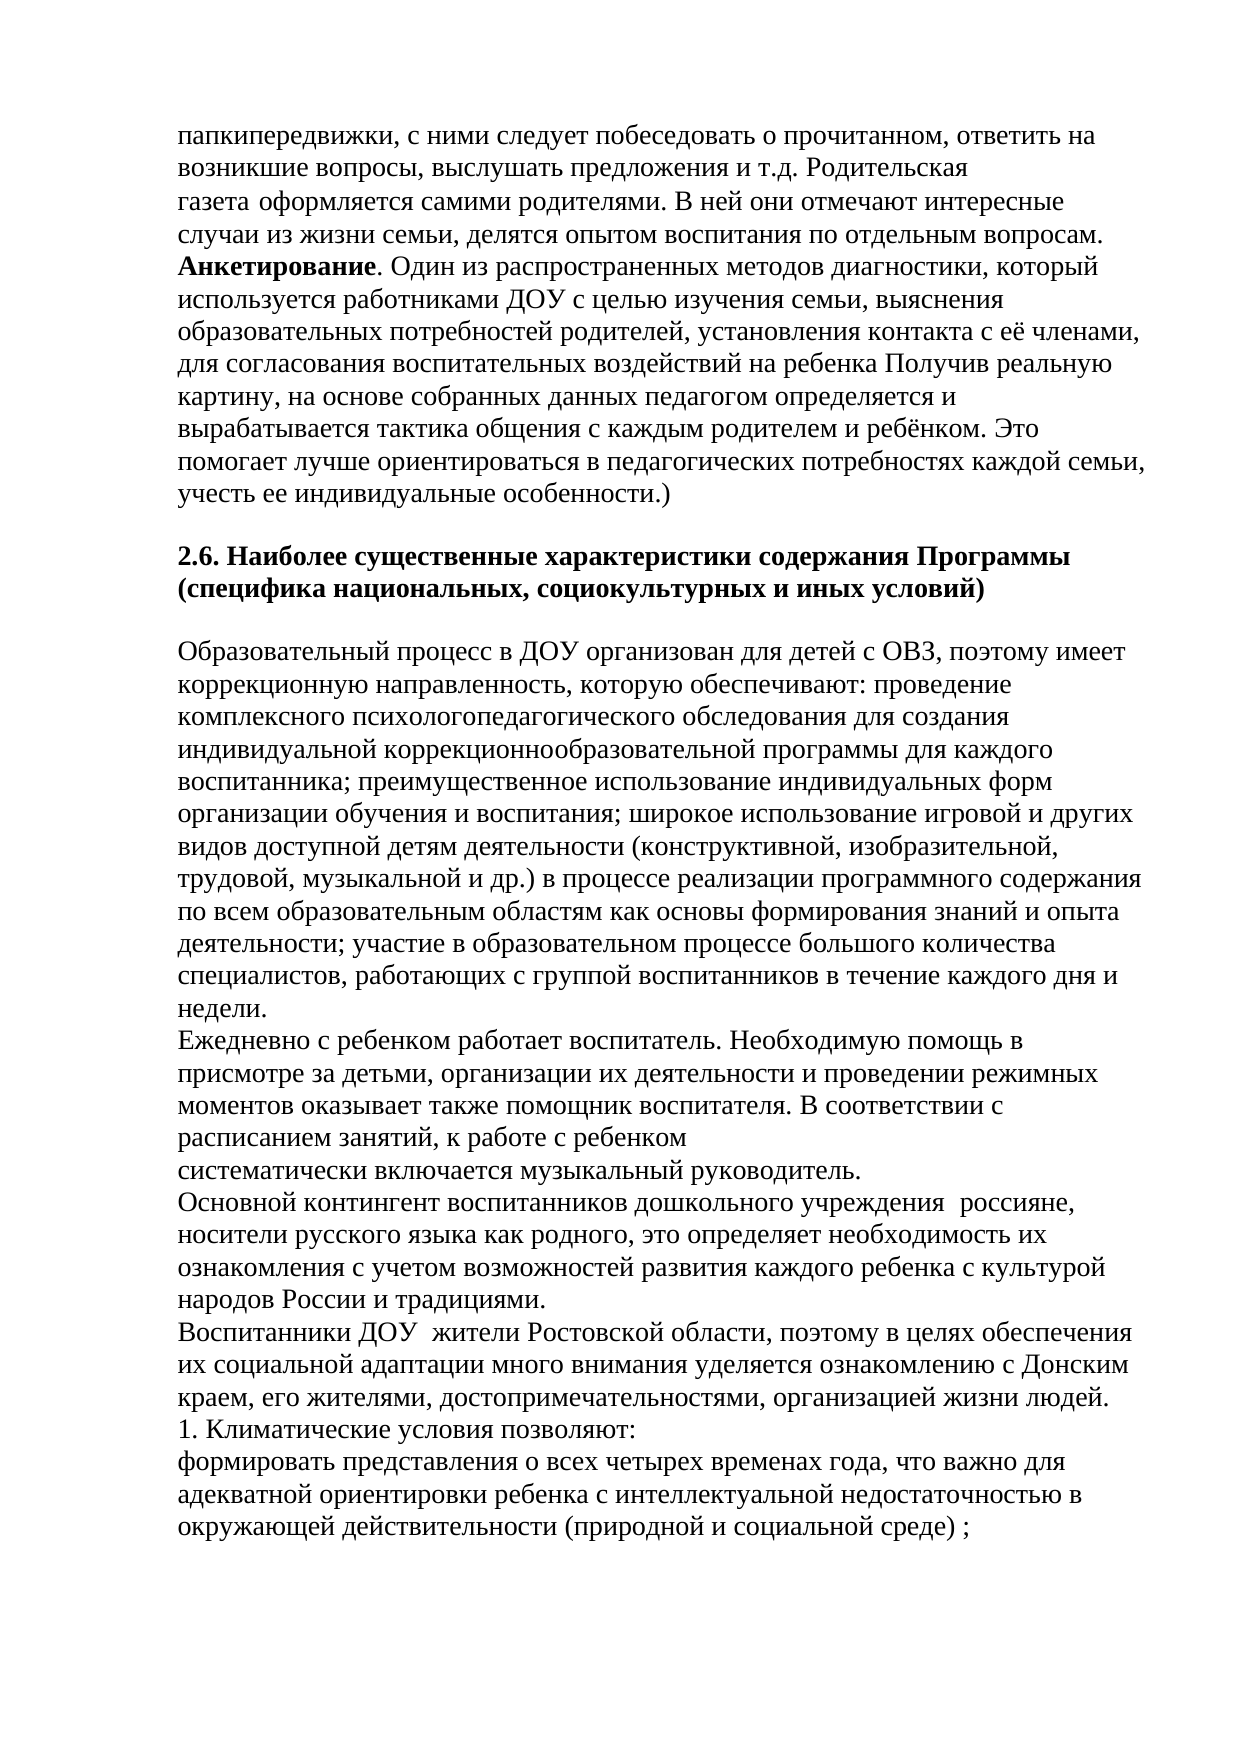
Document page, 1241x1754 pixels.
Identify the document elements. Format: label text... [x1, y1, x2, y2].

text Воспитанники ДОУ жители Ростовской области, поэтому в целях обеспечения их социальной адаптации много внимания уделяется ознакомлению с Донским краем, его жителями, достопримечательностями, организацией жизни людей. [177, 1315, 1152, 1412]
text Ежедневно с ребенком работает воспитатель. Необходимую помощь в присмотре за детьми, организации их деятельности и проведении режимных моментов оказывает также помощник воспитателя. В соответствии с расписанием занятий, к работе с ребенком [177, 1023, 1152, 1153]
text Образовательный процесс в ДОУ организован для детей с ОВЗ, поэтому имеет коррекционную направленность, которую обеспечивают: проведение комплексного психологопедагогического обследования для создания индивидуальной коррекционнообразовательной программы для каждого воспитанника; преимущественное использование индивидуальных форм организации обучения и воспитания; широкое использование игровой и других видов доступной детям деятельности (конструктивной, изобразительной, трудовой, музыкальной и др.) в процессе реализации программного содержания по всем образовательным областям как основы формирования знаний и опыта деятельности; участие в образовательном процессе большого количества специалистов, работающих с группой воспитанников в течение каждого дня и недели. [177, 634, 1152, 1023]
text Основной контингент воспитанников дошкольного учреждения россияне, носители русского языка как родного, это определяет необходимость их ознакомления с учетом возможностей развития каждого ребенка с культурой народов России и традициями. [177, 1185, 1152, 1315]
text Анкетирование. ​Один из распространенных методов диагностики, который используется работниками ДОУ с целью изучения семьи, выяснения образовательных потребностей родителей, установления контакта с её членами, для согласования воспитательных воздействий на ребенка Получив реальную картину, на основе собранных данных педагогом определяется и вырабатывается тактика общения с каждым родителем и ребёнком. Это помогает лучше ориентироваться в педагогических потребностях каждой семьи, учесть ее индивидуальные особенности.) [177, 249, 1152, 508]
text 1. Климатические условия позволяют: [177, 1412, 1152, 1444]
text 2.6. Наиболее существенные характеристики содержания Программы (специфика национальных, социокультурных и иных условий) [177, 539, 1152, 604]
text формировать представления о всех четырех временах года, что важно для адекватной ориентировки ребенка с интеллектуальной недостаточностью в окружающей действительности (природной и социальной среде) ; [177, 1444, 1152, 1542]
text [177, 118, 1152, 249]
text систематически включается музыкальный руководитель. [177, 1153, 1152, 1185]
